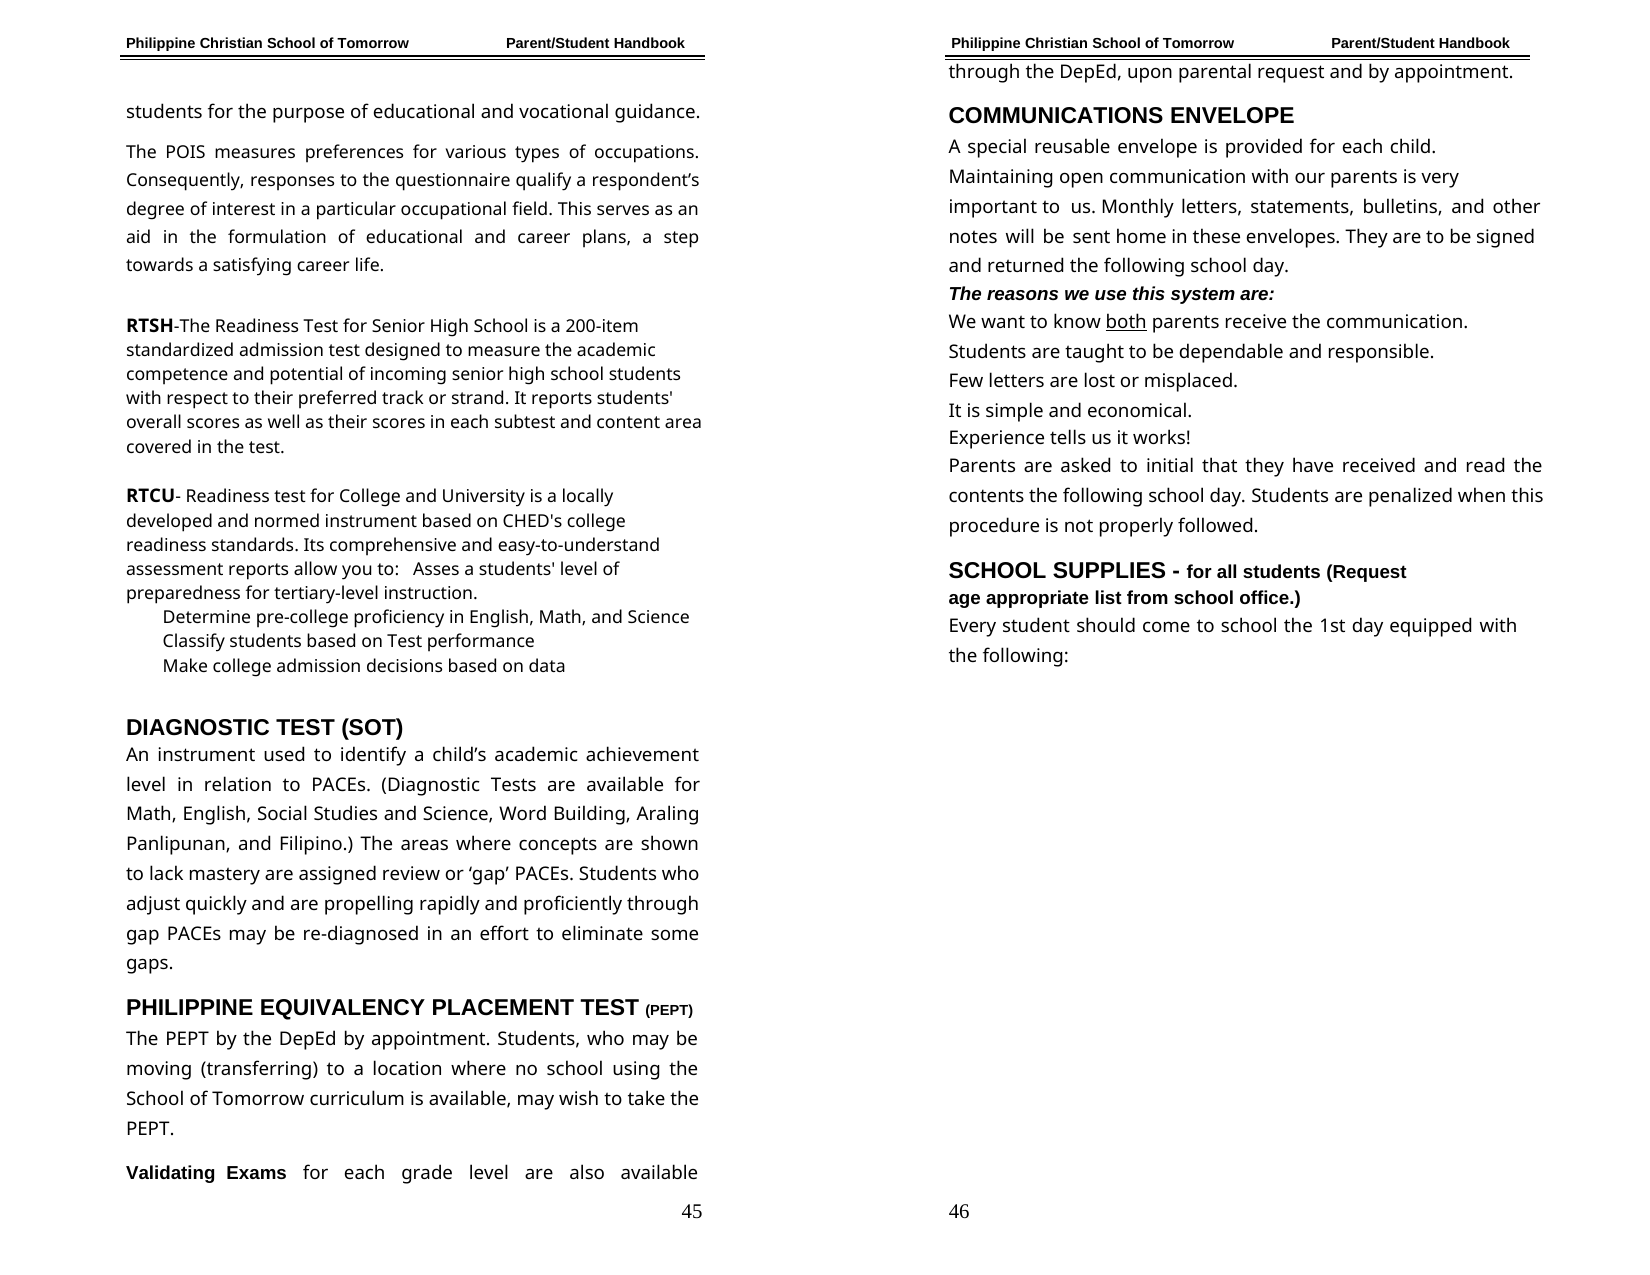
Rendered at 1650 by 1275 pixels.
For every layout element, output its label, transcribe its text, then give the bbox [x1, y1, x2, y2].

text An instrument used to identify a child’s academic achievement level in relation to PACEs. (Diagnostic Tests are available for Math, English, Social Studies and Science, Word Building, Araling Panlipunan, and Filipino.) The areas where concepts are shown to lack mastery are assigned review or ‘gap’ PACEs. Students who adjust quickly and are propelling rapidly and proficiently through gap PACEs may be re-diagnosed in an effort to eliminate some gaps. [126, 741, 700, 975]
text A special reusable envelope is provided for each child. Maintaining open communication with our parents is very important to us. Monthly letters, statements, bulletins, and other notes will be sent home in these envelopes. They are to be signed and returned the following school day. [948, 133, 1545, 278]
text Parents are asked to initial that they have received and read the contents the following school day. Students are penalized when this procedure is not properly followed. [948, 452, 1544, 538]
text RTSH-The Readiness Test for Senior High School is a 200-item standardized admission test designed to measure the academic competence and potential of incoming senior high school students with respect to their preferred track or strand. It reports students' overall scores as well as their scores in each subtest and content area covered in the test. RTCU- Readiness test for College and University is a locally developed and normed instrument based on CHED's college readiness standards. Its comprehensive and easy-to-understand assessment reports allow you to: Asses a students' level of preparedness for tertiary-level instruction. [126, 312, 704, 605]
text Validating Exams for each grade level are also available through the DepEd, upon parental request and by appointment. [948, 58, 1543, 84]
text Make college admission decisions based on data [87, 653, 704, 677]
subtitle DIAGNOSTIC TEST (SOT) [126, 713, 704, 740]
text SCHOOL SUPPLIES - for all students (Request age appropriate list from school office.) [948, 557, 1421, 608]
text Few letters are lost or misplaced. It is simple and economical. [948, 367, 1247, 423]
text students for the purpose of educational and vocational guidance. [126, 99, 704, 124]
subtitle PHILIPPINE EQUIVALENCY PLACEMENT TEST (PEPT) [126, 994, 704, 1020]
text The PEPT by the DepEd by appointment. Students, who may be moving (transferring) to a location where no school using the School of Tomorrow curriculum is available, may wish to take the PEPT. [126, 1025, 699, 1141]
text The POIS measures preferences for various types of occupations. Consequently, responses to the questionnaire qualify a respondent’s degree of interest in a particular occupational field. This serves as an aid in the formulation of educational and career plans, a step towards a satisfying career life. [126, 139, 700, 277]
text Validating Exams for each grade level are also available through the DepEd, upon parental request and by appointment. [126, 1159, 698, 1185]
text Every student should come to school the 1st day equipped with the following: [948, 612, 1548, 667]
text Experience tells us it works! [948, 427, 1548, 449]
text We want to know both parents receive the communication. [948, 308, 1548, 334]
text Students are taught to be dependable and responsible. [948, 338, 1548, 363]
text Classify students based on Test performance [162, 629, 704, 653]
subtitle COMMUNICATIONS ENVELOPE [948, 102, 1548, 128]
text Determine pre-college proficiency in English, Math, and Science [162, 605, 704, 629]
subtitle The reasons we use this system are: [948, 283, 1548, 304]
